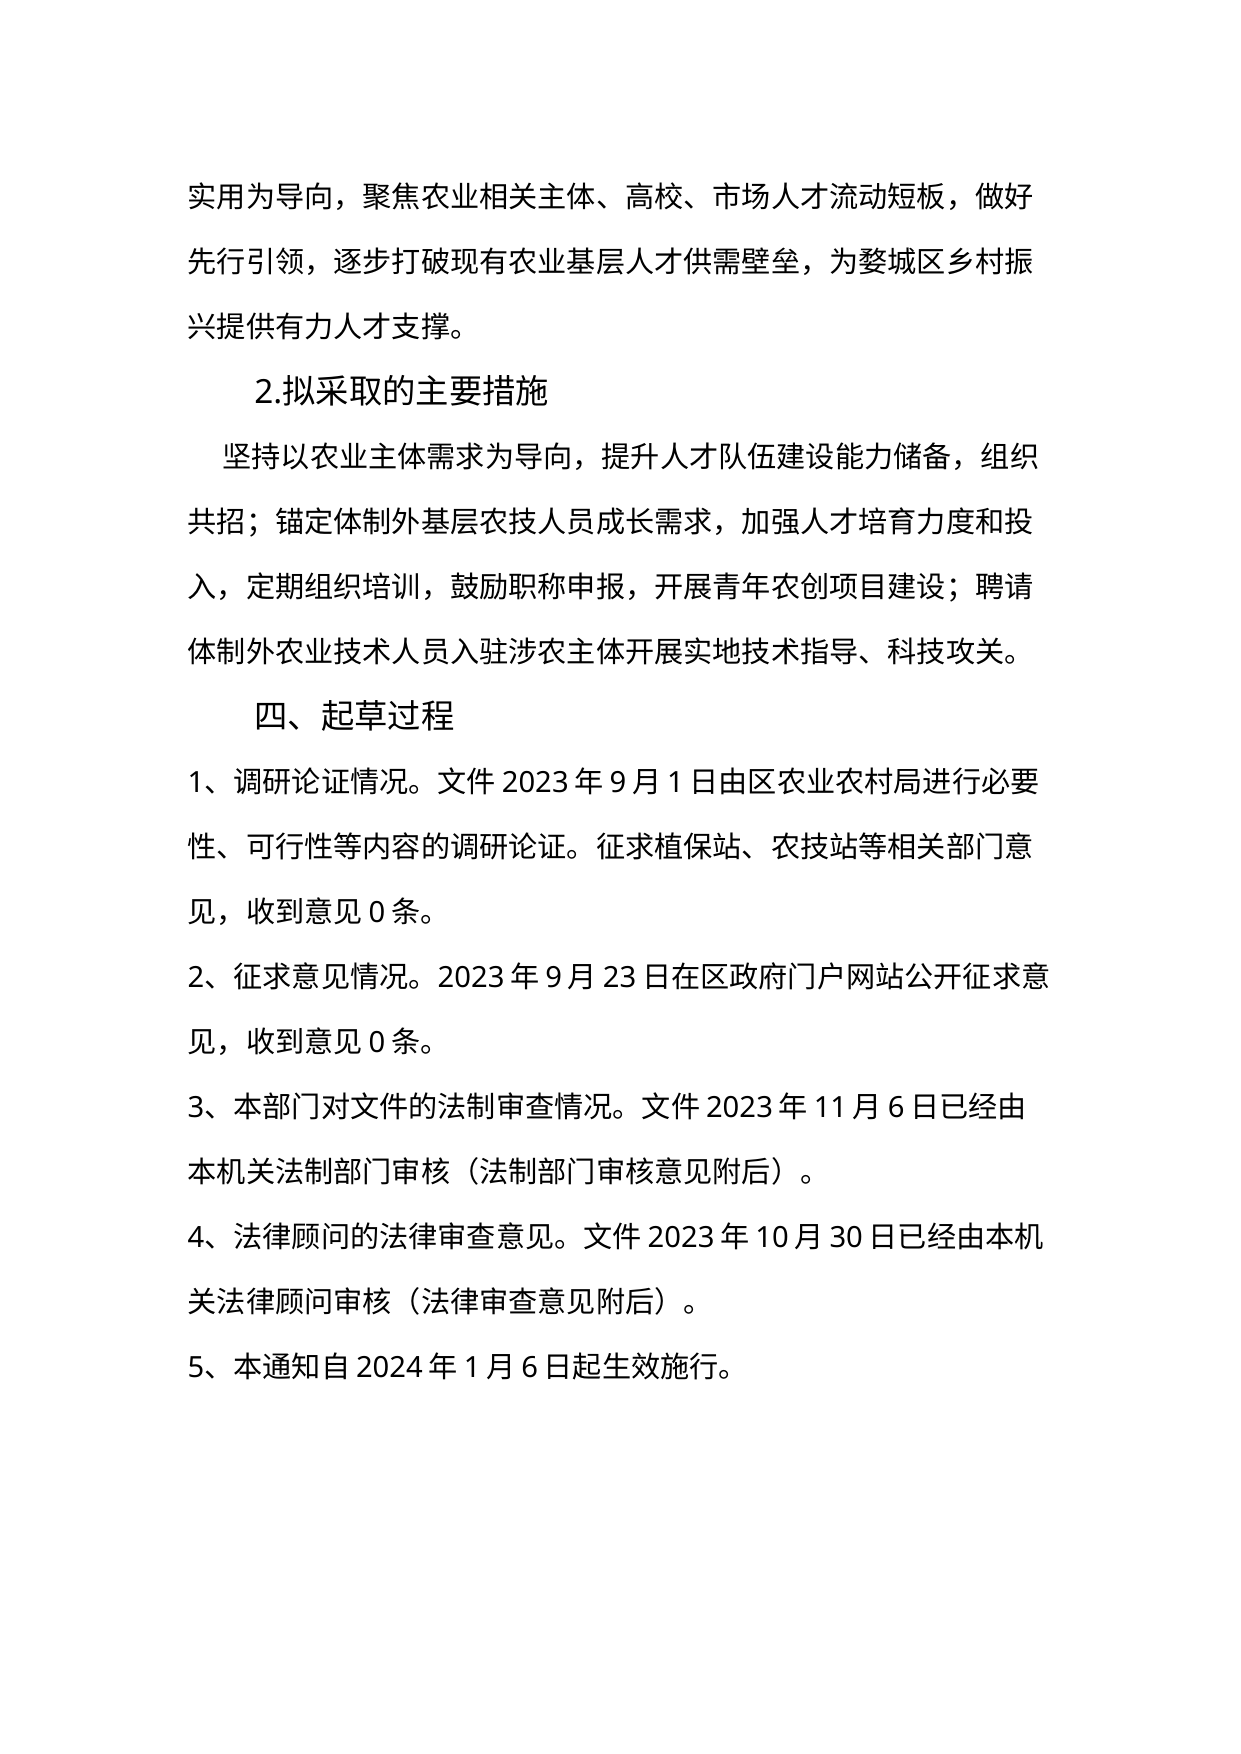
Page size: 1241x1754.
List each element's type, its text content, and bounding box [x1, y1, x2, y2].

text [187, 162, 1053, 357]
text 2、征求意见情况。2023年9月23日在区政府门户网站公开征求意见，收到意见0条。 [187, 942, 1053, 1072]
text 四、起草过程 [187, 682, 1053, 747]
text 5、本通知自2024年1月6日起生效施行。 [187, 1332, 1053, 1397]
text 3、本部门对文件的法制审查情况。文件2023年11月6日已经由本机关法制部门审核（法制部门审核意见附后）。 [187, 1072, 1053, 1202]
text 4、法律顾问的法律审查意见。文件2023年10月30日已经由本机关法律顾问审核（法律审查意见附后）。 [187, 1202, 1053, 1332]
list 2.拟采取的主要措施 [187, 357, 1053, 422]
text 1、调研论证情况。文件2023年9月1日由区农业农村局进行必要性、可行性等内容的调研论证。征求植保站、农技站等相关部门意见，收到意见0条。 [187, 747, 1053, 942]
text 坚持以农业主体需求为导向，提升人才队伍建设能力储备，组织共招；锚定体制外基层农技人员成长需求，加强人才培育力度和投入，定期组织培训，鼓励职称申报，开展青年农创项目建设；聘请体制外农业技术人员入驻涉农主体开展实地技术指导、科技攻关。 [187, 422, 1053, 682]
